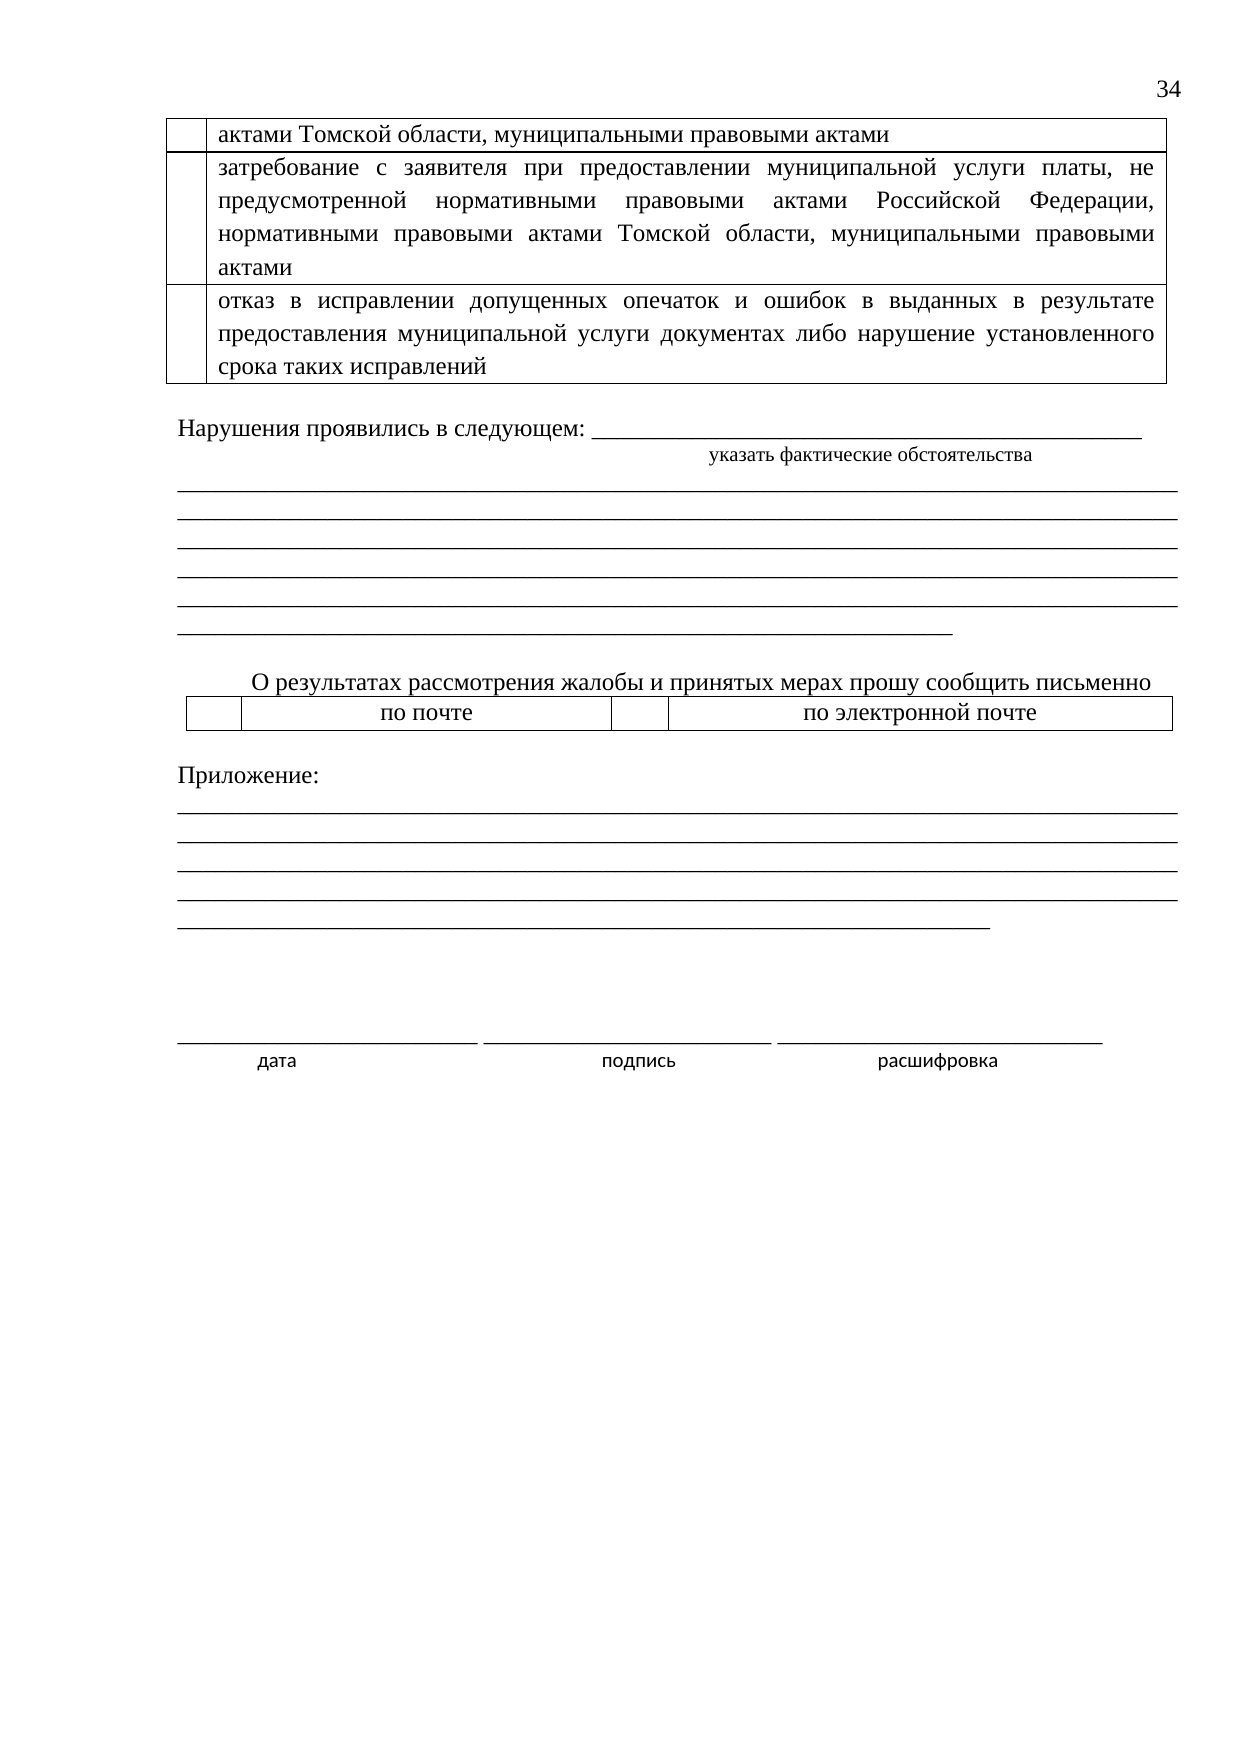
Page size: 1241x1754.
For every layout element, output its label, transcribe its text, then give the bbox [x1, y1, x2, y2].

table_header [187, 697, 241, 730]
table_header по электронной почте [669, 697, 1172, 730]
subtitle указать фактические обстоятельства [709, 442, 1181, 466]
subtitle ________________________ _______________________ __________________________ [177, 1018, 1181, 1047]
table_header [612, 697, 668, 730]
subtitle О результатах рассмотрения жалобы и принятых мерах прошу сообщить письменно [177, 667, 1181, 696]
table_cell [167, 153, 206, 284]
subtitle Нарушения проявились в следующем: ____________________________________________ [177, 413, 1181, 442]
text дата подпись расшифровка [177, 1047, 1181, 1073]
table_cell отказ в исправлении допущенных опечаток и ошибок в выданных в результате предоставления муниципальной услуги документах либо нарушение установленного срока таких исправлений [207, 285, 1166, 383]
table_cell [207, 119, 1166, 151]
subtitle ______________________________________________________________________________________________________________________________________________________________________________________________________________________________________________________________________________________________________________________________________________________________________________________________________________________________________________________________________________ [177, 466, 1181, 638]
subtitle _________________________________________________________________________________________________________________________________________________________________________________________________________________________________________________________________________________________________________________________________________________________________________________________________ [177, 788, 1181, 932]
table_cell затребование с заявителя при предоставлении муниципальной услуги платы, не предусмотренной нормативными правовыми актами Российской Федерации, нормативными правовыми актами Томской области, муниципальными правовыми актами [207, 153, 1166, 284]
table_cell [167, 119, 206, 151]
table_cell [167, 285, 206, 383]
subtitle Приложение: [177, 760, 1181, 788]
table_header по почте [242, 697, 611, 730]
